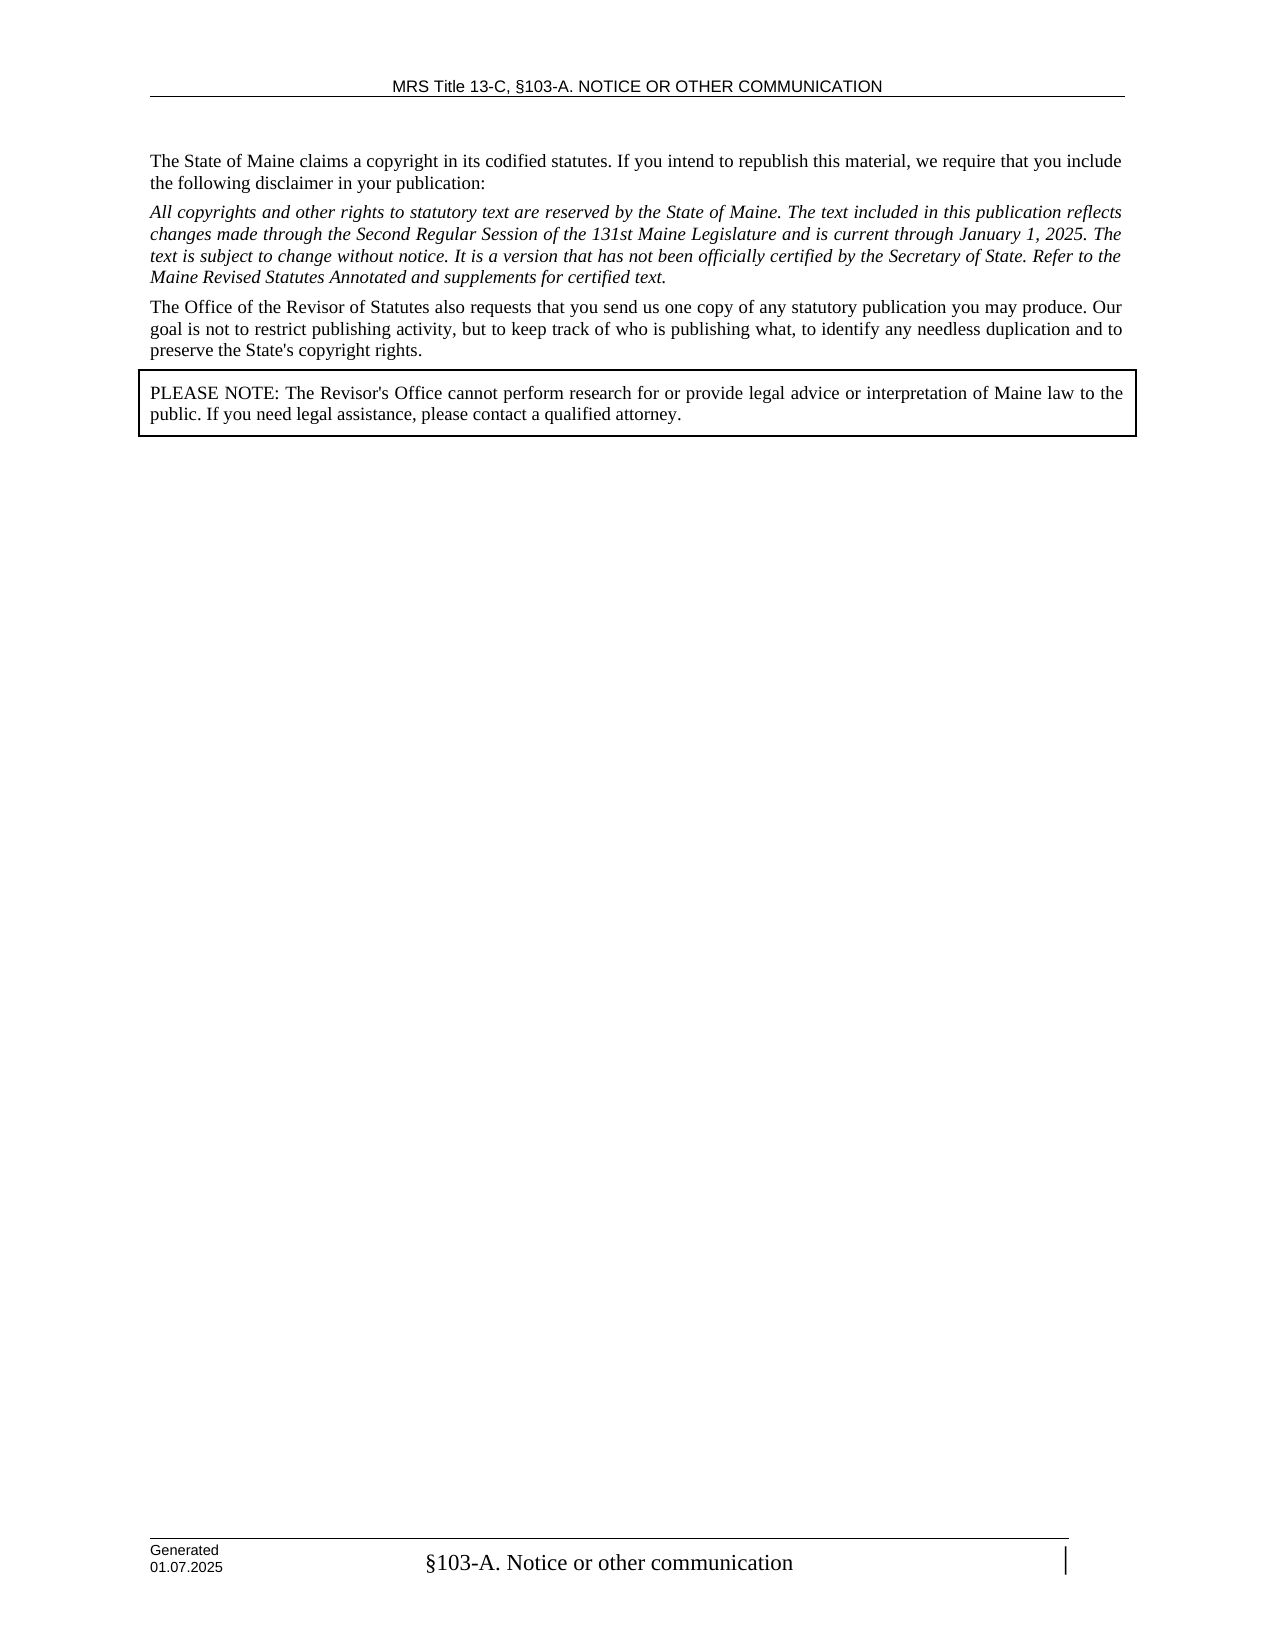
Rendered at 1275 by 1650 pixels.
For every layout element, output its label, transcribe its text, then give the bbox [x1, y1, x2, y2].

text The State of Maine claims a copyright in its codified statutes. If you intend to republish this material, we require that you include the following disclaimer in your publication: [150, 150, 1125, 193]
text All copyrights and other rights to statutory text are reserved by the State of Maine. The text included in this publication reflects changes made through the Second Regular Session of the 131st Maine Legislature and is current through January 1, 2025 . The text is subject to change without notice. It is a version that has not been officially certified by the Secretary of State. Refer to the Maine Revised Statutes Annotated and supplements for certified text. [150, 201, 1125, 288]
text The Office of the Revisor of Statutes also requests that you send us one copy of any statutory publication you may produce. Our goal is not to restrict publishing activity, but to keep track of who is publishing what, to identify any needless duplication and to preserve the State's copyright rights. [150, 296, 1125, 361]
text PLEASE NOTE: The Revisor's Office cannot perform research for or provide legal advice or interpretation of Maine law to the public. If you need legal assistance, please contact a qualified attorney. [140, 371, 1135, 435]
